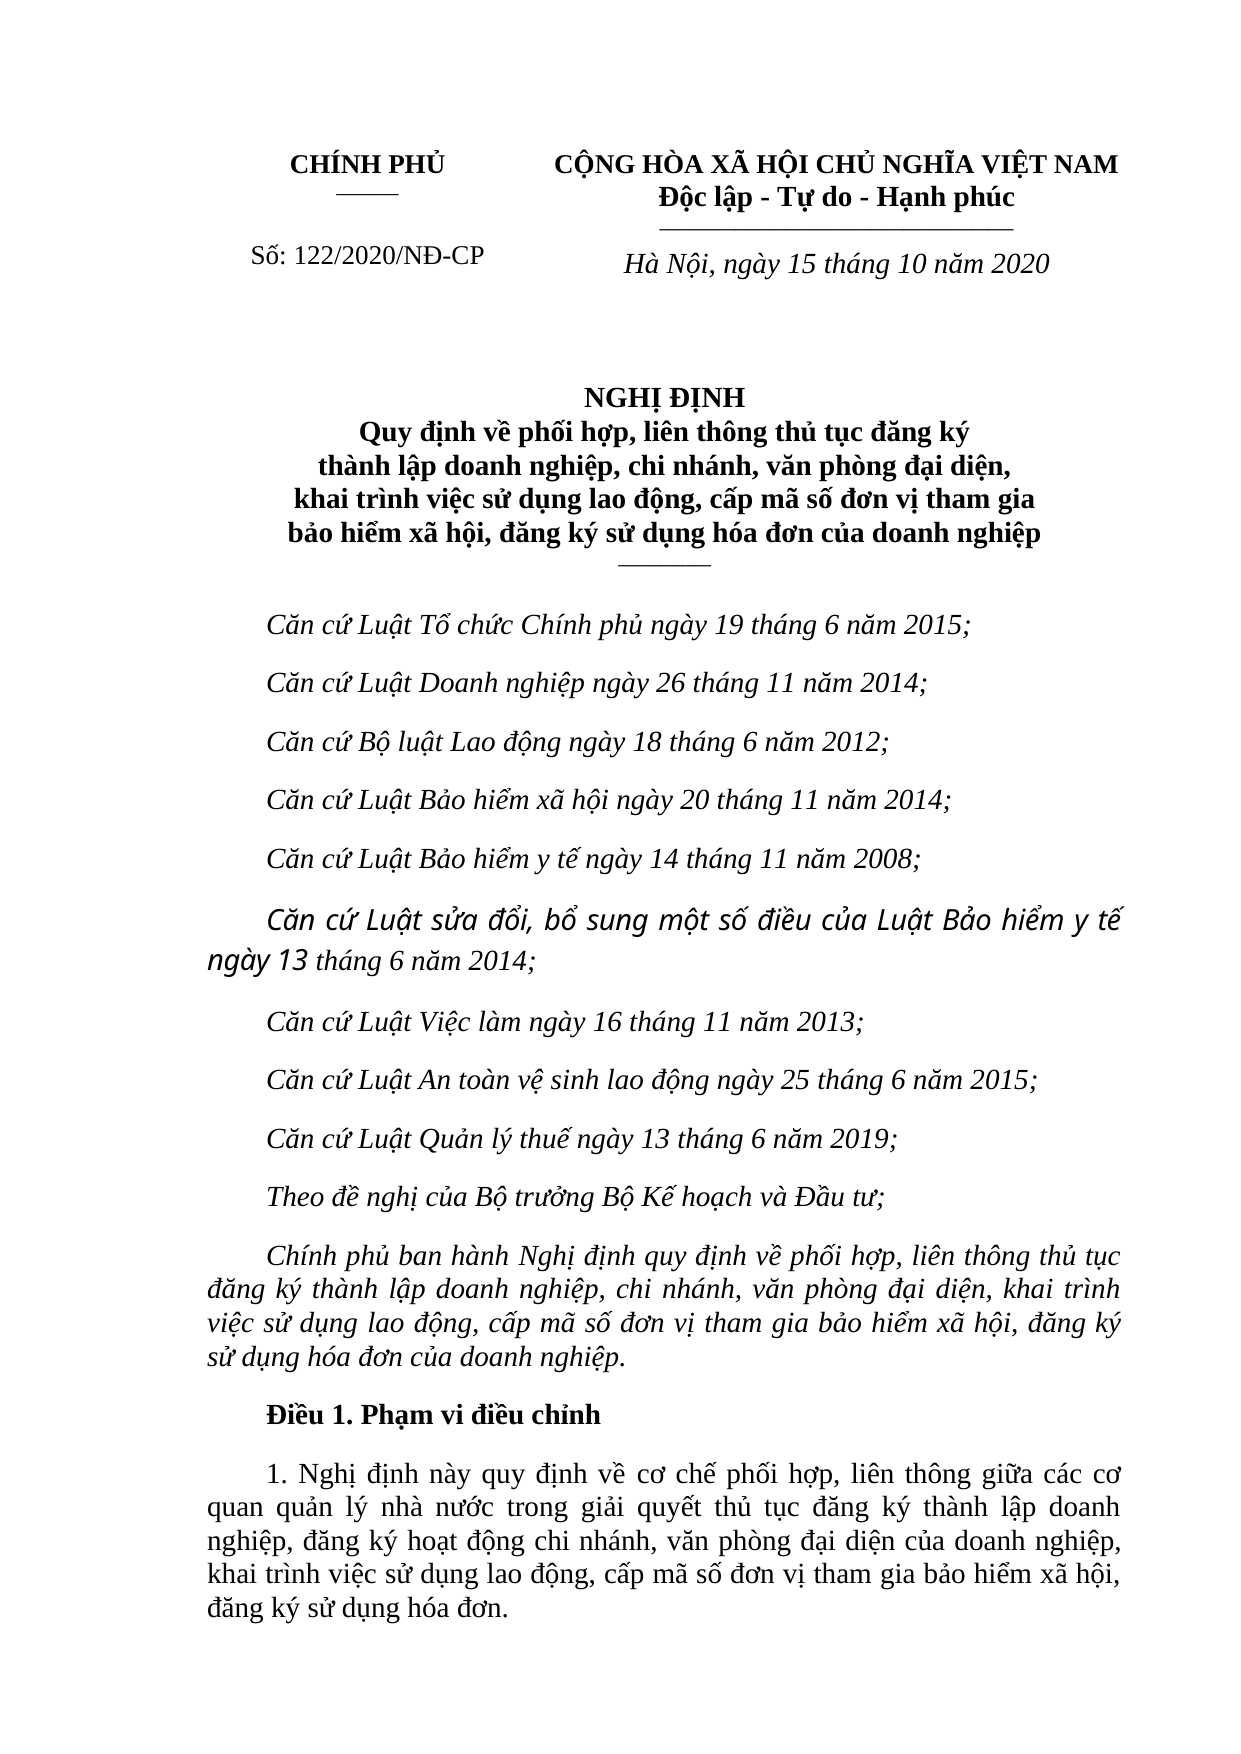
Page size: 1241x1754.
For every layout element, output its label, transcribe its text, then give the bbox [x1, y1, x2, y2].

text Căn cứ Luật sửa đổi, bổ sung một số điều của Luật Bảo hiểm y tế ngày 13 tháng 6 năm 2014; [207, 899, 1122, 979]
text Theo đề nghị của Bộ trưởng Bộ Kế hoạch và Đầu tư; [207, 1179, 1122, 1213]
text NGHỊ ĐỊNH [207, 381, 1122, 414]
text Chính phủ ban hành Nghị định quy định về phối hợp, liên thông thủ tục đăng ký thành lập doanh nghiệp, chi nhánh, văn phòng đại diện, khai trình việc sử dụng lao động, cấp mã số đơn vị tham gia bảo hiểm xã hội, đăng ký sử dụng hóa đơn của doanh nghiệp. [207, 1238, 1122, 1372]
text Căn cứ Luật Quản lý thuế ngày 13 tháng 6 năm 2019; [207, 1121, 1122, 1154]
text ___________ [207, 548, 1122, 582]
text khai trình việc sử dụng lao động, cấp mã số đơn vị tham gia [207, 481, 1122, 515]
subtitle Điều 1. Phạm vi điều chỉnh [207, 1397, 1122, 1431]
table_header CỘNG HÒA XÃ HỘI CHỦ NGHĨA VIỆT NAM Độc lập - Tự do - Hạnh phúc __________________________________________ Hà Nội, ngày 15 tháng 10 năm 2020 [528, 148, 1145, 280]
text bảo hiểm xã hội, đăng ký sử dụng hóa đơn của doanh nghiệp [207, 515, 1122, 548]
text Căn cứ Luật Việc làm ngày 16 tháng 11 năm 2013; [207, 1004, 1122, 1037]
text Căn cứ Luật Doanh nghiệp ngày 26 tháng 11 năm 2014; [207, 665, 1122, 699]
text Căn cứ Luật Bảo hiểm xã hội ngày 20 tháng 11 năm 2014; [207, 782, 1122, 816]
table_header CHÍNH PHỦ ________ Số: 122/2020/NĐ-CP [207, 148, 528, 280]
text Căn cứ Luật Tổ chức Chính phủ ngày 19 tháng 6 năm 2015; [207, 607, 1122, 640]
text Căn cứ Bộ luật Lao động ngày 18 tháng 6 năm 2012; [207, 724, 1122, 757]
text Căn cứ Luật Bảo hiểm y tế ngày 14 tháng 11 năm 2008; [207, 841, 1122, 874]
text Quy định về phối hợp, liên thông thủ tục đăng ký [207, 414, 1122, 448]
text 1. Nghị định này quy định về cơ chế phối hợp, liên thông giữa các cơ quan quản lý nhà nước trong giải quyết thủ tục đăng ký thành lập doanh nghiệp, đăng ký hoạt động chi nhánh, văn phòng đại diện của doanh nghiệp, khai trình việc sử dụng lao động, cấp mã số đơn vị tham gia bảo hiểm xã hội, đăng ký sử dụng hóa đơn. [207, 1456, 1122, 1623]
text thành lập doanh nghiệp, chi nhánh, văn phòng đại diện, [207, 448, 1122, 481]
text Căn cứ Luật An toàn vệ sinh lao động ngày 25 tháng 6 năm 2015; [207, 1062, 1122, 1096]
